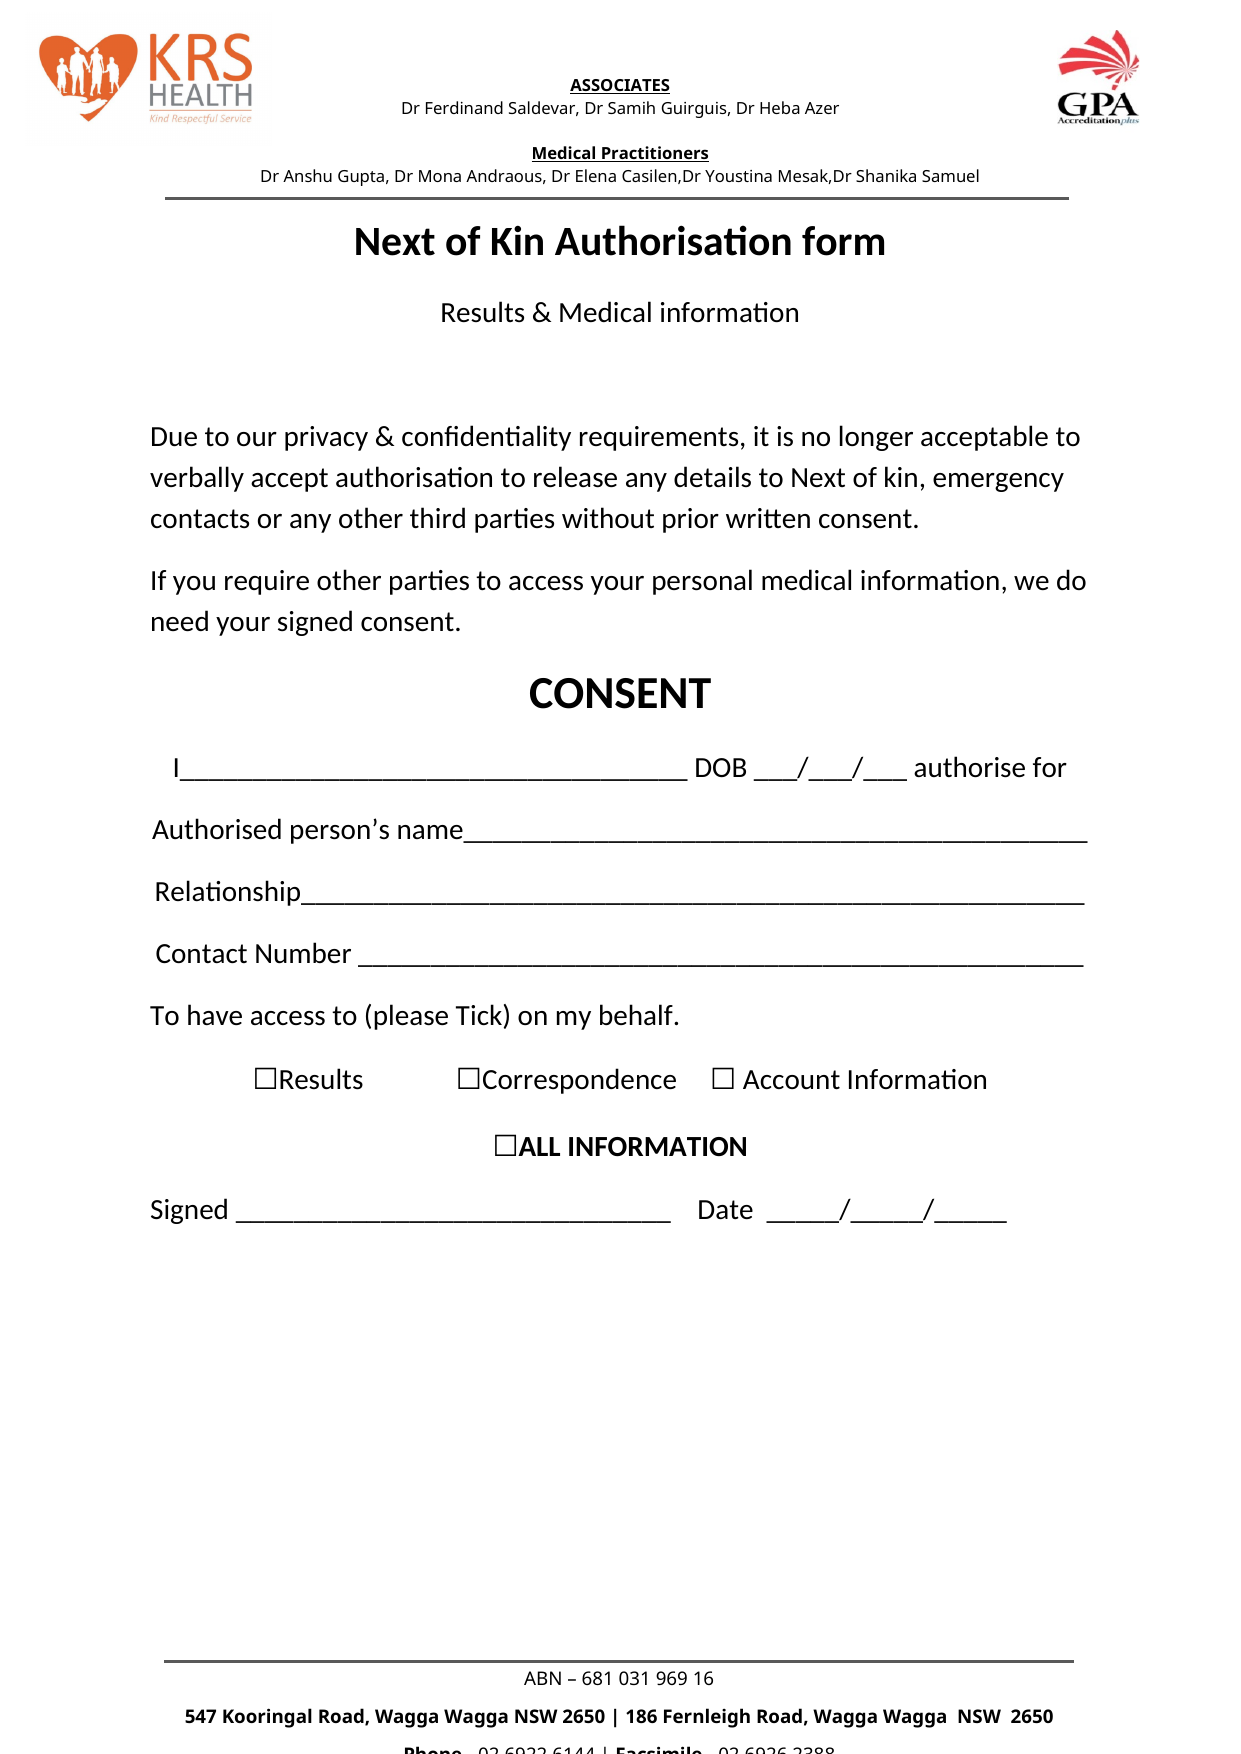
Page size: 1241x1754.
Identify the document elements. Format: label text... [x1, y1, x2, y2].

text Results Correspondence Account Information [150, 1058, 1090, 1098]
text Next of Kin Authorisation form [150, 215, 1090, 266]
text Relationship______________________________________________________ [150, 873, 1090, 909]
text Due to our privacy & confidentiality requirements, it is no longer acceptable to verbally accept authorisation to release any details to Next of kin, emergency contacts or any other third parties without prior written consent. [150, 418, 1090, 536]
text CONSENT [150, 664, 1090, 720]
text ALL INFORMATION [150, 1125, 1090, 1164]
text Contact Number __________________________________________________ [150, 935, 1090, 971]
text Signed ______________________________ Date _____/_____/_____ [150, 1191, 1090, 1227]
text To have access to (please Tick) on my behalf. [150, 997, 1090, 1032]
text Authorised person’s name___________________________________________ [150, 811, 1090, 847]
text If you require other parties to access your personal medical information, we do need your signed consent. [150, 562, 1090, 638]
picture [25, 12, 272, 146]
text I___________________________________ DOB ___/___/___ authorise for [150, 749, 1090, 785]
text Results & Medical information [150, 294, 1090, 330]
picture [1057, 30, 1140, 135]
